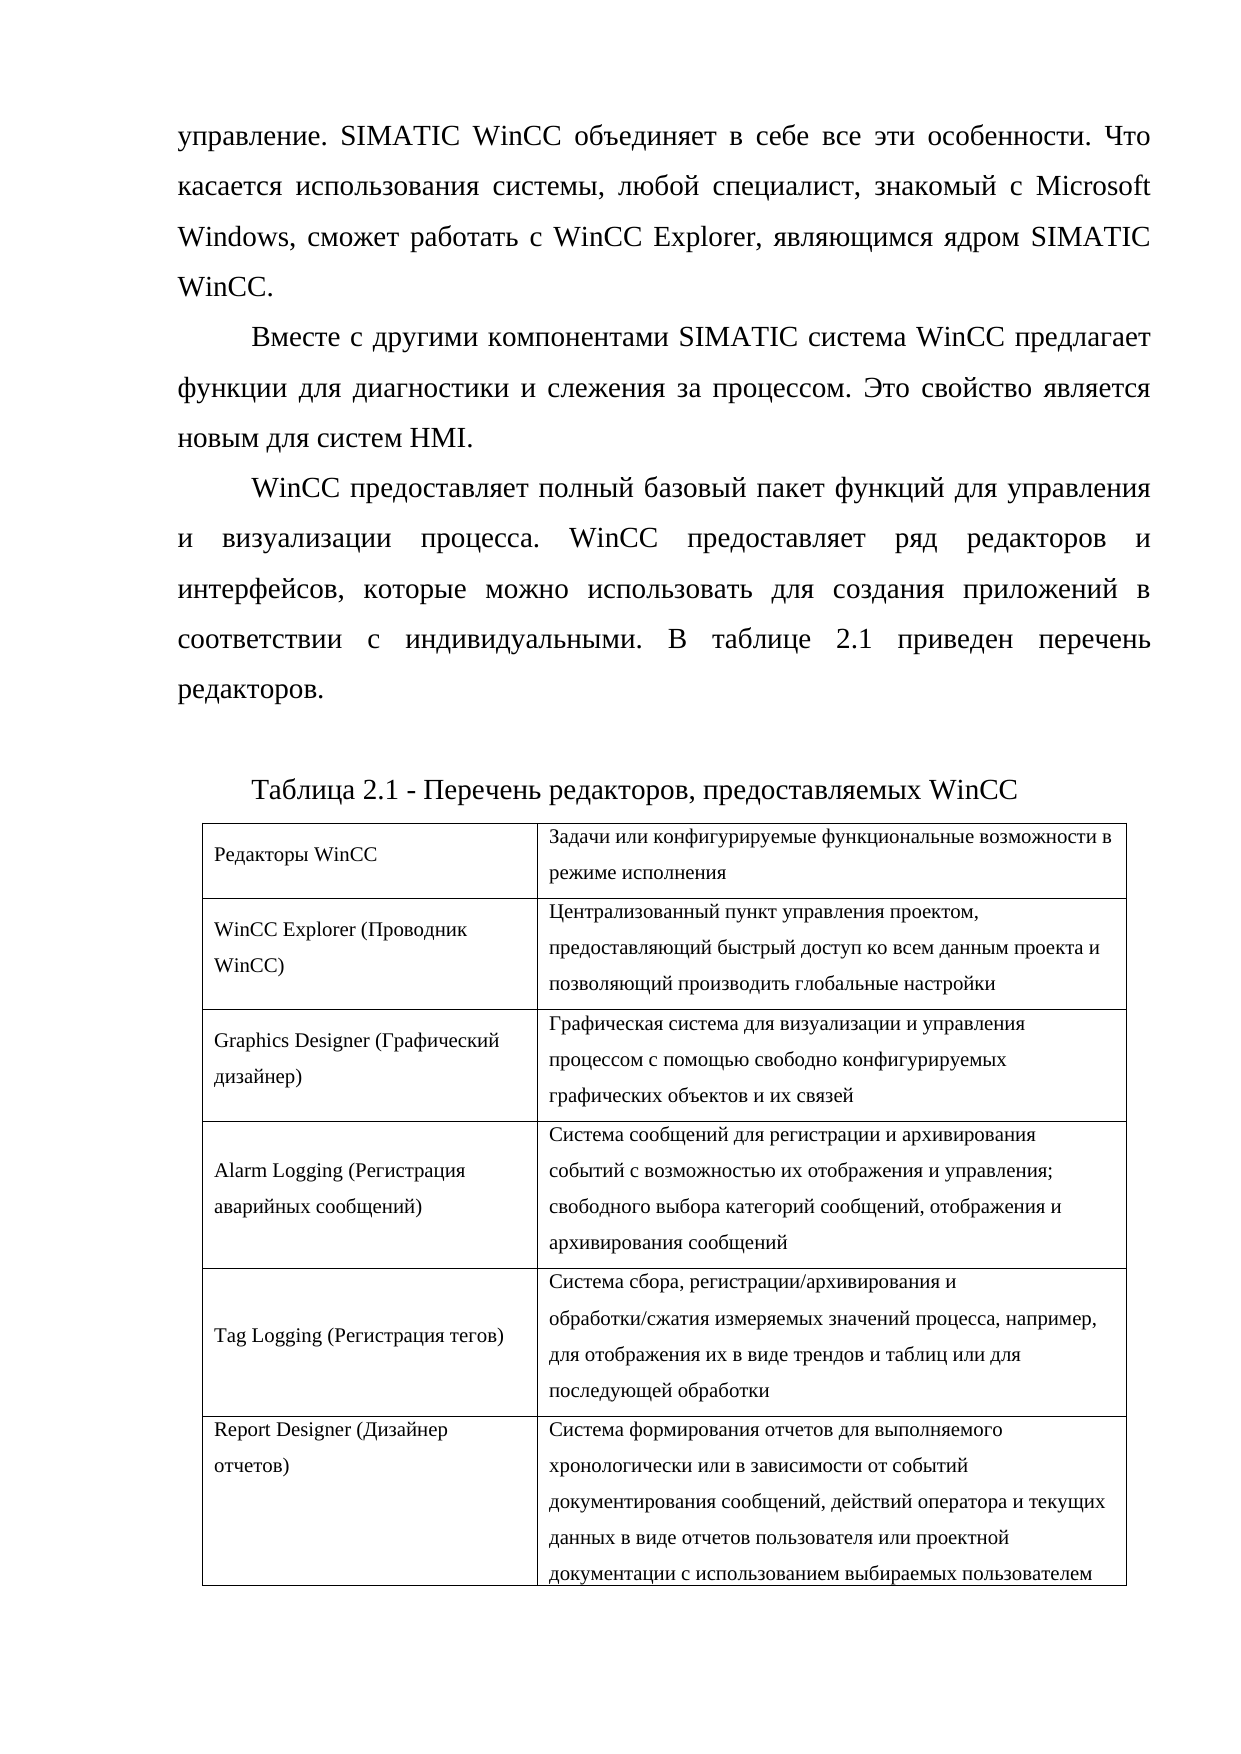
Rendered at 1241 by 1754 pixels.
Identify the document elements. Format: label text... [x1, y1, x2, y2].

table_cell Graphics Designer (Графический дизайнер) [203, 1010, 537, 1121]
table_header Редакторы WinCC [203, 824, 537, 898]
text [177, 118, 1152, 303]
table_cell Система сообщений для регистрации и архивирования событий с возможностью их отображения и управления; свободного выбора категорий сообщений, отображения и архивирования сообщений [538, 1122, 1126, 1268]
text WinCC предоставляет полный базовый пакет функций для управления и визуализации процесса. WinCC предоставляет ряд редакторов и интерфейсов, которые можно использовать для создания приложений в соответствии с индивидуальными. В таблице 2.1 приведен перечень редакторов. [177, 470, 1152, 705]
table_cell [203, 1417, 537, 1585]
table_cell Alarm Logging (Регистрация аварийных сообщений) [203, 1122, 537, 1268]
table_cell Централизованный пункт управления проектом, предоставляющий быстрый доступ ко всем данным проекта и позволяющий производить глобальные настройки [538, 899, 1126, 1009]
table_cell Система сбора, регистрации/архивирования и обработки/сжатия измеряемых значений процесса, например, для отображения их в виде трендов и таблиц или для последующей обработки [538, 1269, 1126, 1416]
subtitle Таблица 2.1 - Перечень редакторов, предоставляемых WinCC [177, 772, 1152, 806]
text Вместе с другими компонентами SIMATIC система WinCC предлагает функции для диагностики и слежения за процессом. Это свойство является новым для систем HMI. [177, 319, 1152, 453]
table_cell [538, 1417, 1126, 1585]
table_cell Графическая система для визуализации и управления процессом с помощью свободно конфигурируемых графических объектов и их связей [538, 1010, 1126, 1121]
table_header Задачи или конфигурируемые функциональные возможности в режиме исполнения [538, 824, 1126, 898]
table_cell WinCC Explorer (Проводник WinCC) [203, 899, 537, 1009]
table_cell Tag Logging (Регистрация тегов) [203, 1269, 537, 1416]
